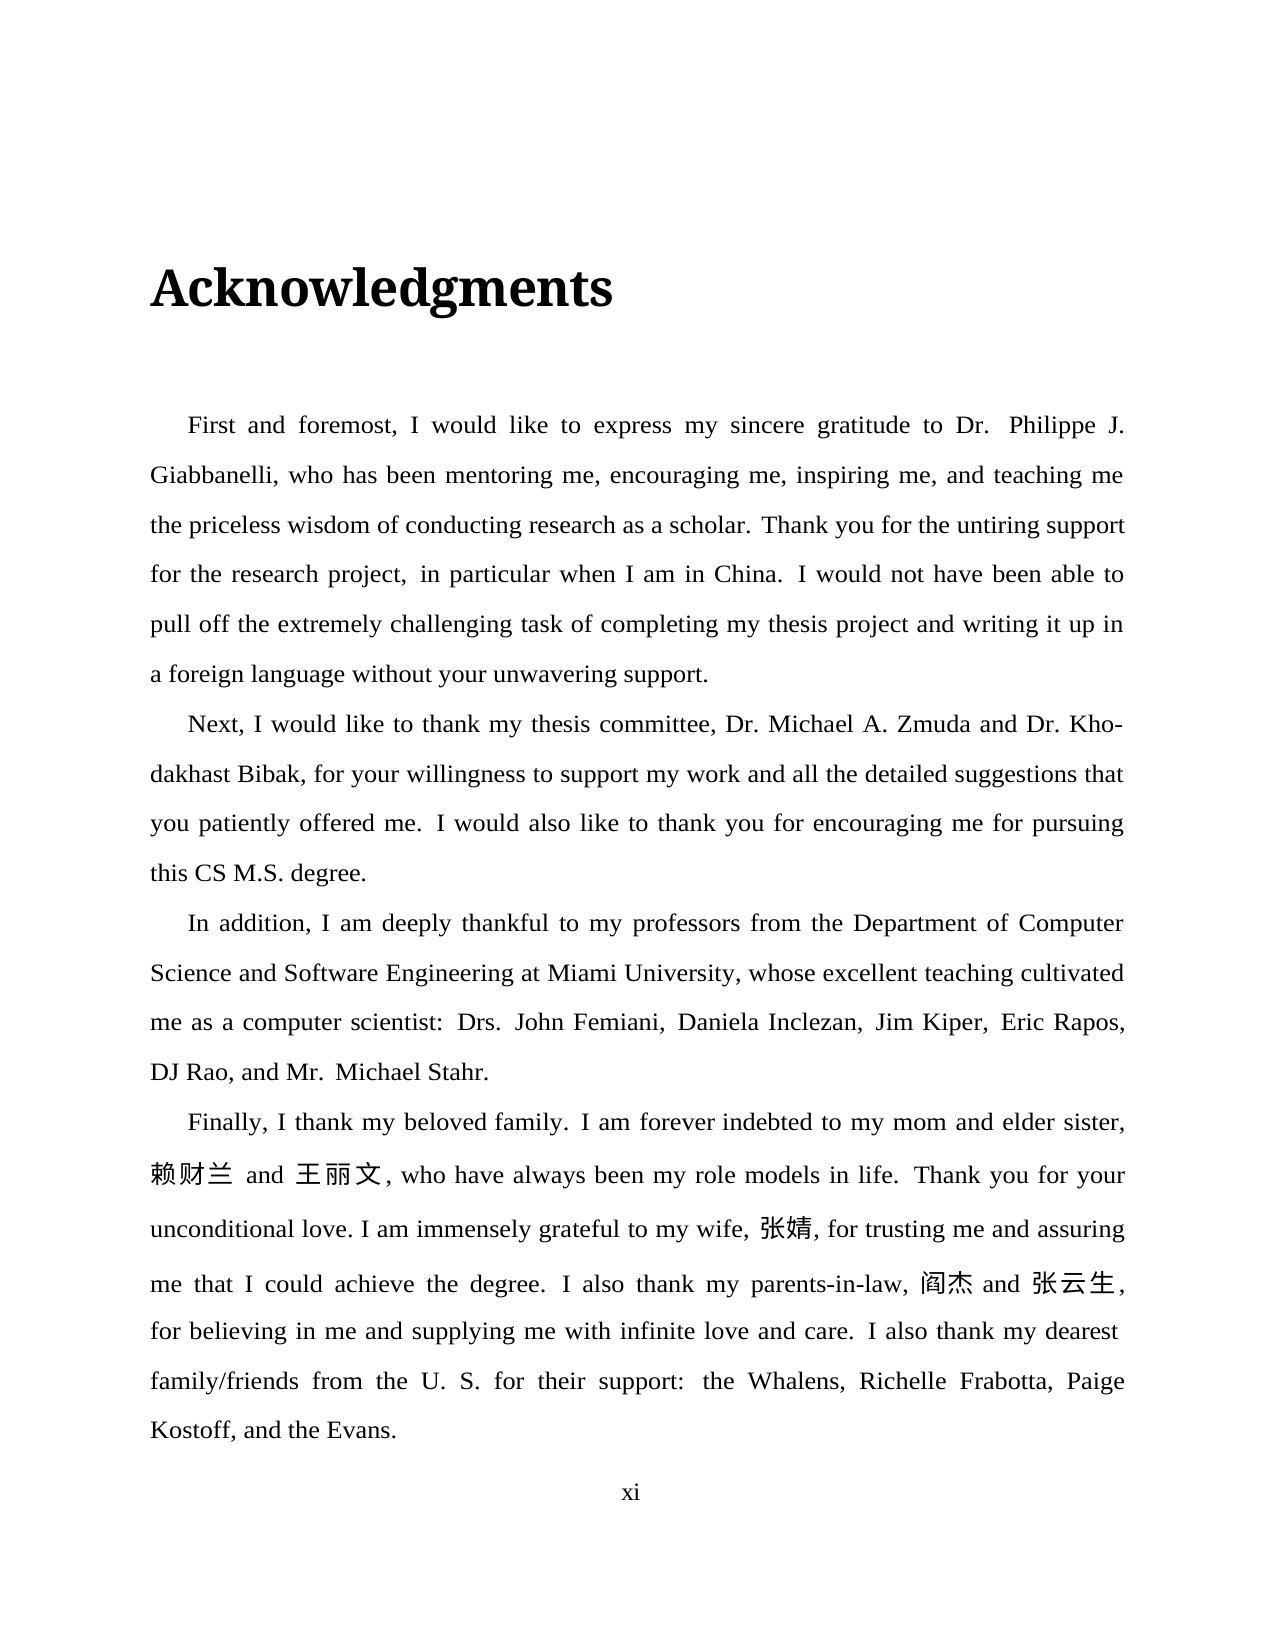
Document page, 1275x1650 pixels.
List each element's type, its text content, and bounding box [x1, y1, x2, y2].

text In addition, I am deeply thankful to my professors from the Department of Computer Science and Software Engineering at Miami University, whose excellent teaching cultivated me as a computer scientist: Drs. John Femiani, Daniela Inclezan, Jim Kiper, Eric Rapos, DJ Rao, and Mr. Michael Stahr. [150, 908, 1125, 1086]
text family/friends from the U. S. for their support: the Whalens, Richelle Frabotta, Paige Kostoff, and the Evans. [150, 1366, 1125, 1444]
text Next, I would like to thank my thesis committee, Dr. Michael A. Zmuda and Dr. Kho- dakhast Bibak, for your willingness to support my work and all the detailed suggestions that you patiently offered me. I would also like to thank you for encouraging me for pursuing this CS M.S. degree. [150, 709, 1125, 887]
subtitle Acknowledgments [150, 252, 1154, 321]
text First and foremost, I would like to express my sincere gratitude to Dr. Philippe J. Giabbanelli, who has been mentoring me, encouraging me, inspiring me, and teaching me the priceless wisdom of conducting research as a scholar. Thank you for the untiring support for the research project, in particular when I am in China. I would not have been able to pull off the extremely challenging task of completing my thesis project and writing it up in a foreign language without your unwavering support. [150, 410, 1125, 688]
text Finally, I thank my beloved family. I am forever indebted to my mom and elder sister,赖财兰 and 王丽文, who have always been my role models in life. Thank you for your unconditional love. I am immensely grateful to my wife, 张婧, for trusting me and assuring me that I could achieve the degree. I also thank my parents-in-law, 阎杰 and 张云生, for believing in me and supplying me with infinite love and care. I also thank my dearest [150, 1107, 1125, 1345]
